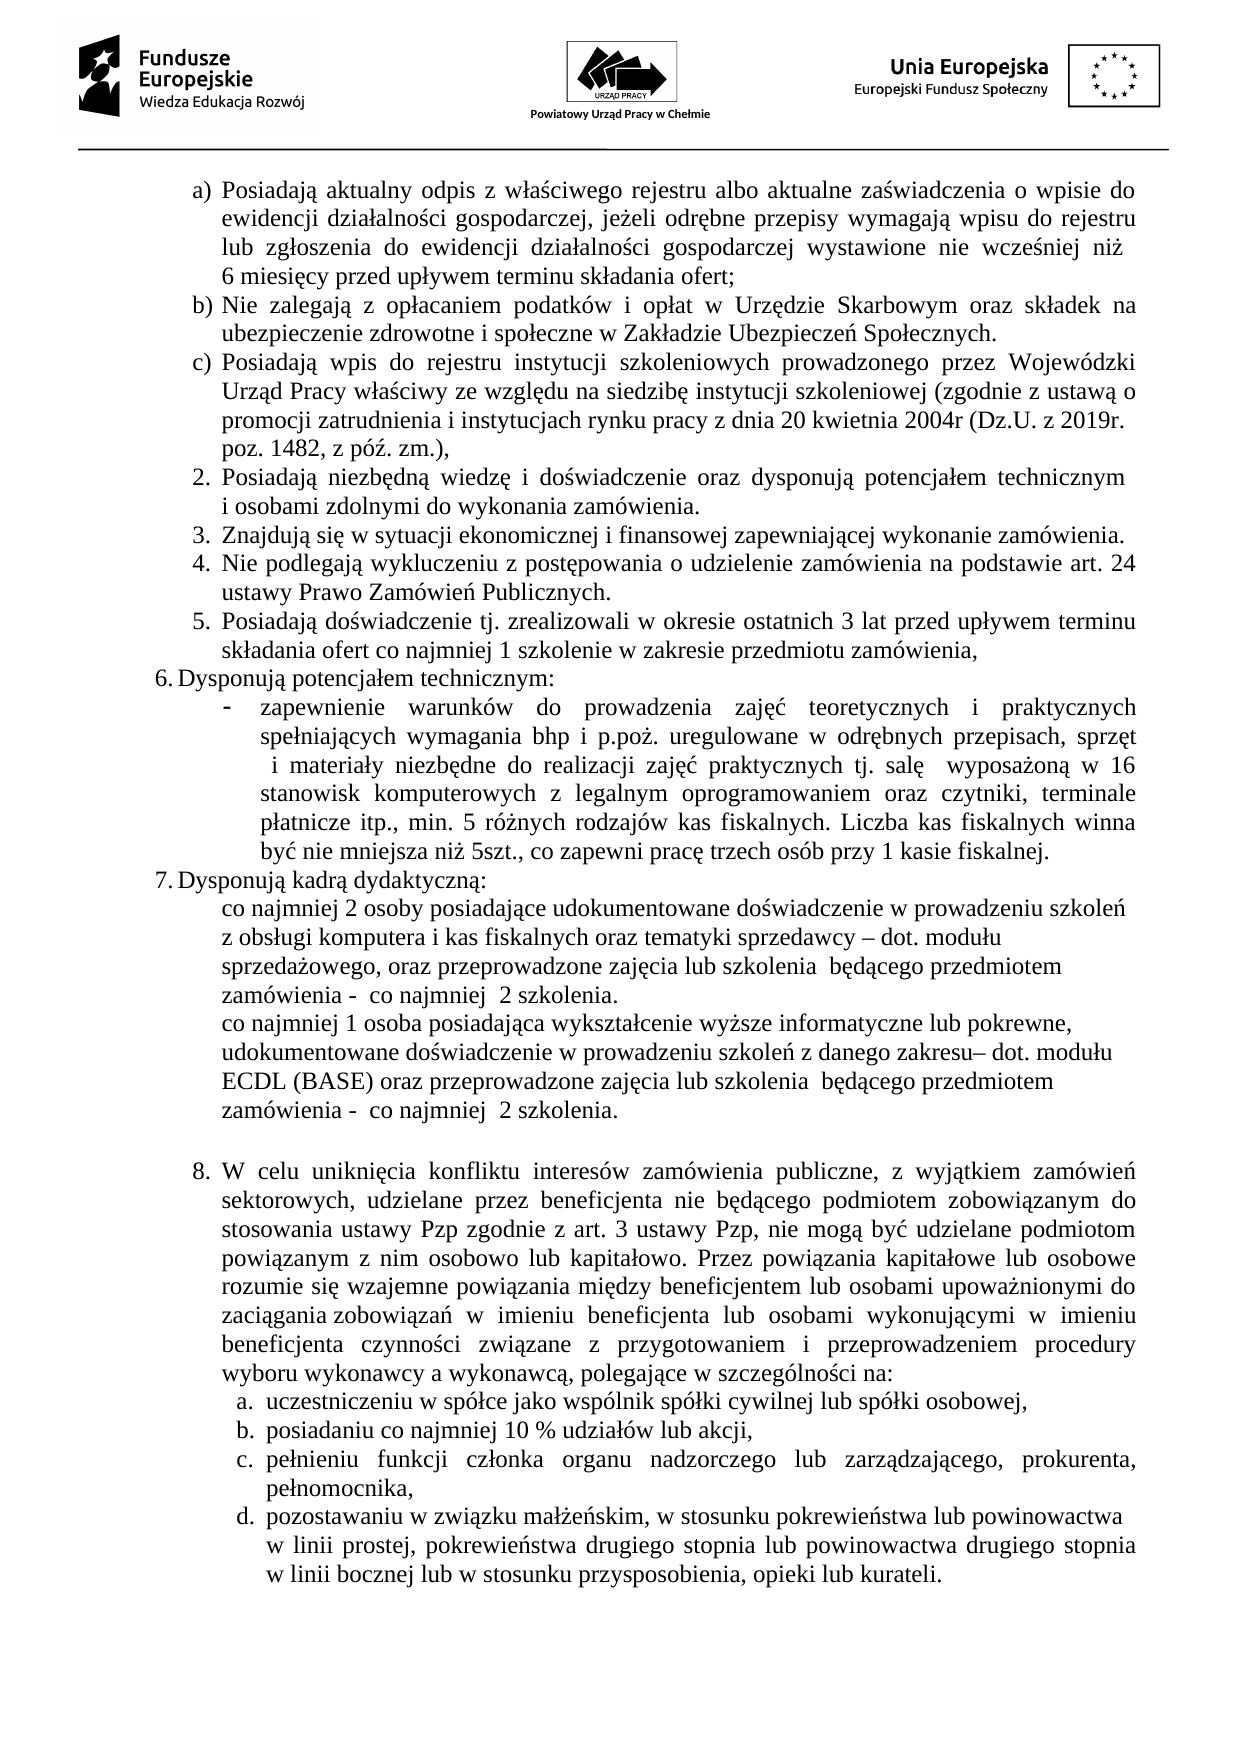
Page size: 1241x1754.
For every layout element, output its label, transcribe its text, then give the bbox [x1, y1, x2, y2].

list uczestniczeniu w spółce jako wspólnik spółki cywilnej lub spółki osobowej, [221, 1386, 1137, 1415]
picture [59, 15, 324, 137]
text co najmniej 2 osoby posiadające udokumentowane doświadczenie w prowadzeniu szkoleń z obsługi komputera i kas fiskalnych oraz tematyki sprzedawcy – dot. modułu sprzedażowego, oraz przeprowadzone zajęcia lub szkolenia będącego przedmiotem zamówienia - co najmniej 2 szkolenia. [221, 893, 1137, 1008]
list Znajdują się w sytuacji ekonomicznej i finansowej zapewniającej wykonanie zamówienia. [192, 520, 1137, 548]
list zapewnienie warunków do prowadzenia zajęć teoretycznych i praktycznych spełniających wymagania bhp i p.poż. uregulowane w odrębnych przepisach, sprzęt i materiały niezbędne do realizacji zajęć praktycznych tj. salę wyposażoną w 16 stanowisk komputerowych z legalnym oprogramowaniem oraz czytniki, terminale płatnicze itp., min. 5 różnych rodzajów kas fiskalnych. Liczba kas fiskalnych winna być nie mniejsza niż 5szt., co zapewni pracę trzech osób przy 1 kasie fiskalnej. [223, 692, 1137, 865]
text w linii prostej, pokrewieństwa drugiego stopnia lub powinowactwa drugiego stopnia w linii bocznej lub w stosunku przysposobienia, opieki lub kurateli. [266, 1530, 1137, 1588]
list Dysponują potencjałem technicznym: [154, 663, 1137, 692]
list pełnieniu funkcji członka organu nadzorczego lub zarządzającego, prokurenta, pełnomocnika, [236, 1444, 1137, 1501]
picture [833, 23, 1180, 113]
list W celu uniknięcia konfliktu interesów zamówienia publiczne, z wyjątkiem zamówień sektorowych, udzielane przez beneficjenta nie będącego podmiotem zobowiązanym do stosowania ustawy Pzp zgodnie z art. 3 ustawy Pzp, nie mogą być udzielane podmiotom powiązanym z nim osobowo lub kapitałowo. Przez powiązania kapitałowe lub osobowe rozumie się wzajemne powiązania między beneficjentem lub osobami upoważnionymi do zaciągania zobowiązań w imieniu beneficjenta lub osobami wykonującymi w imieniu beneficjenta czynności związane z przygotowaniem i przeprowadzeniem procedury wyboru wykonawcy a wykonawcą, polegające w szczególności na: [192, 1156, 1137, 1386]
list Posiadają wpis do rejestru instytucji szkoleniowych prowadzonego przez Wojewódzki Urząd Pracy właściwy ze względu na siedzibę instytucji szkoleniowej (zgodnie z ustawą o promocji zatrudnienia i instytucjach rynku pracy z dnia 20 kwietnia 2004r (Dz.U. z 2019r. poz. 1482, z póź. zm.), [192, 347, 1137, 462]
text co najmniej 1 osoba posiadająca wykształcenie wyższe informatyczne lub pokrewne, udokumentowane doświadczenie w prowadzeniu szkoleń z danego zakresu– dot. modułu ECDL (BASE) oraz przeprowadzone zajęcia lub szkolenia będącego przedmiotem zamówienia - co najmniej 2 szkolenia. [221, 1008, 1137, 1123]
list Posiadają doświadczenie tj. zrealizowali w okresie ostatnich 3 lat przed upływem terminu składania ofert co najmniej 1 szkolenie w zakresie przedmiotu zamówienia, [192, 606, 1137, 663]
list Nie podlegają wykluczeniu z postępowania o udzielenie zamówienia na podstawie art. 24 ustawy Prawo Zamówień Publicznych. [192, 548, 1137, 606]
list Posiadają aktualny odpis z właściwego rejestru albo aktualne zaświadczenia o wpisie do ewidencji działalności gospodarczej, jeżeli odrębne przepisy wymagają wpisu do rejestru lub zgłoszenia do ewidencji działalności gospodarczej wystawione nie wcześniej niż 6 miesięcy przed upływem terminu składania ofert; [192, 175, 1137, 290]
list pozostawaniu w związku małżeńskim, w stosunku pokrewieństwa lub powinowactwa [221, 1501, 1137, 1530]
list Nie zalegają z opłacaniem podatków i opłat w Urzędzie Skarbowym oraz składek na ubezpieczenie zdrowotne i społeczne w Zakładzie Ubezpieczeń Społecznych. [192, 290, 1137, 347]
list Posiadają niezbędną wiedzę i doświadczenie oraz dysponują potencjałem technicznym i osobami zdolnymi do wykonania zamówienia. [192, 462, 1137, 520]
list posiadaniu co najmniej 10 % udziałów lub akcji, [221, 1415, 1137, 1444]
list Dysponują kadrą dydaktyczną: [154, 865, 1137, 893]
